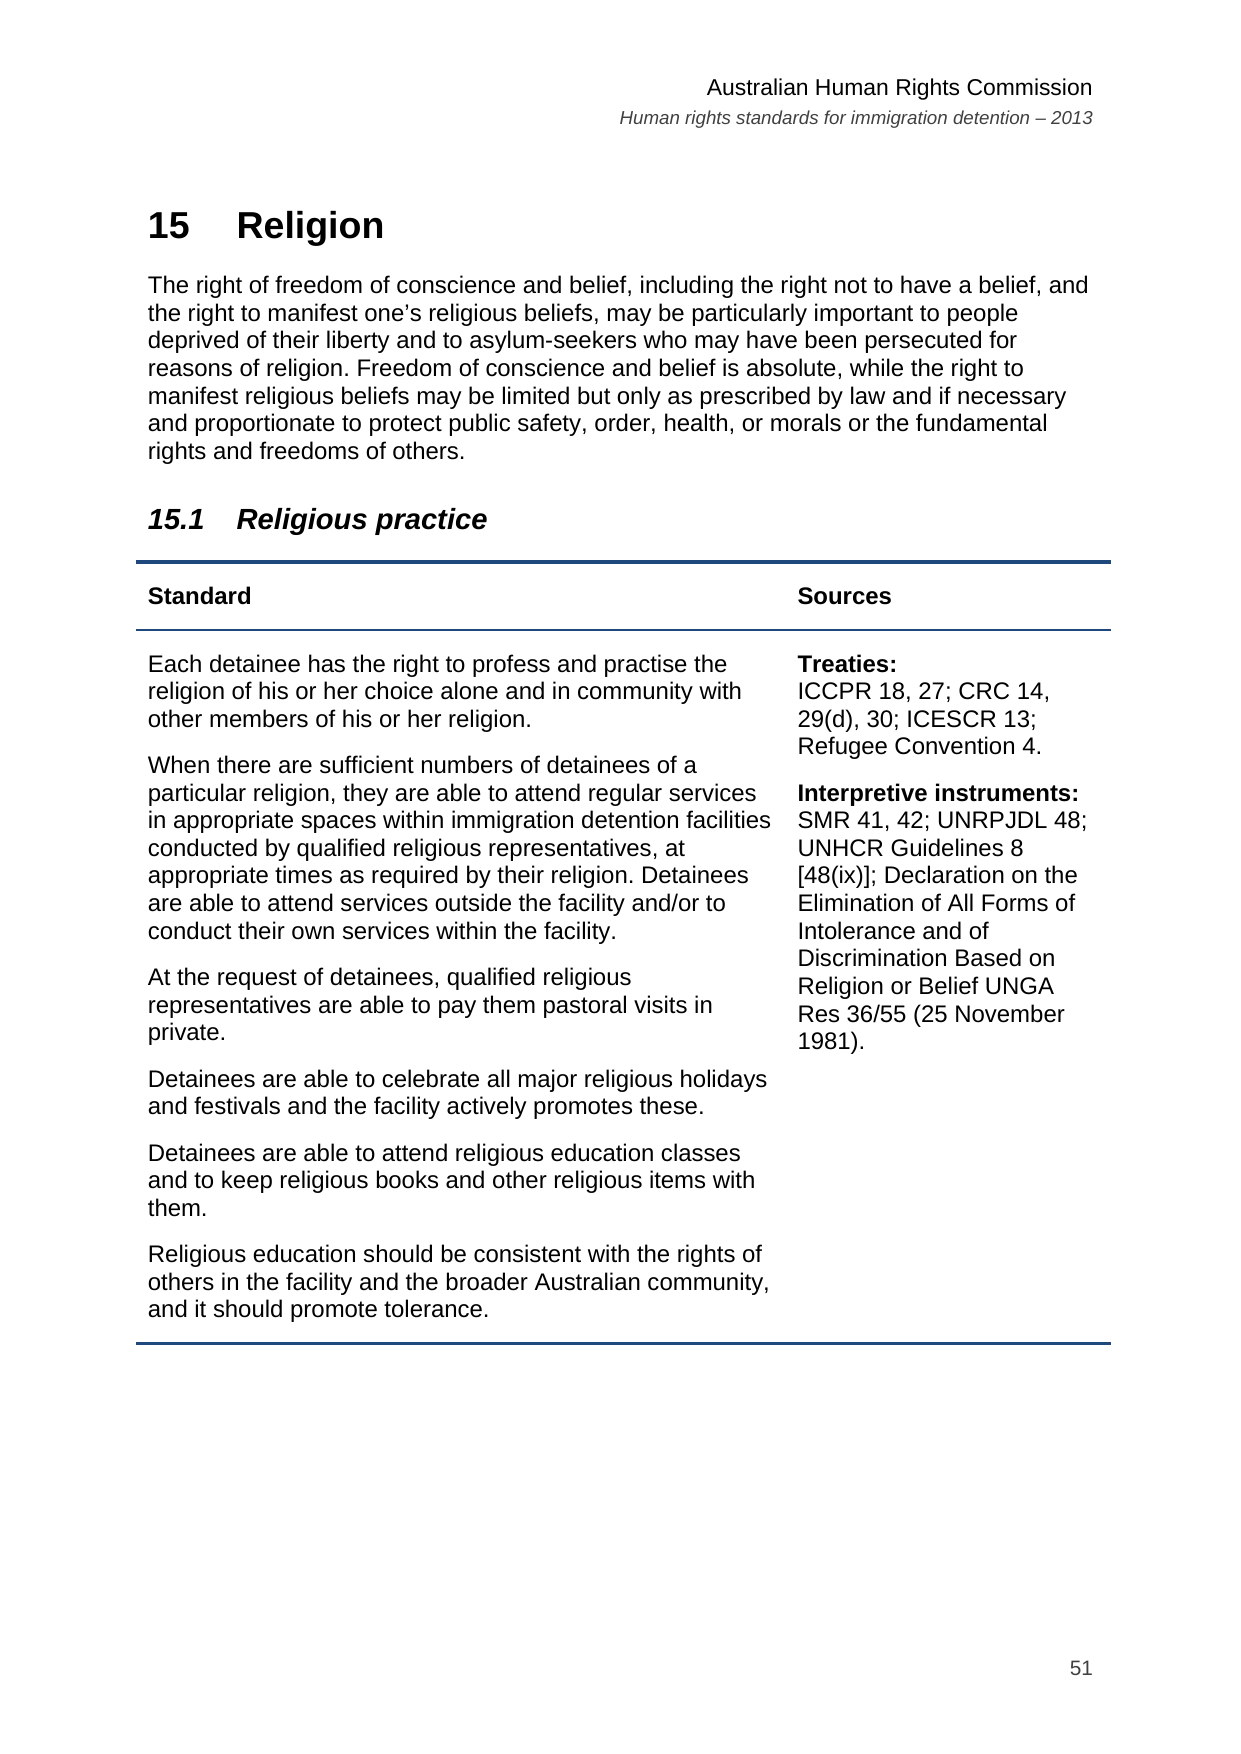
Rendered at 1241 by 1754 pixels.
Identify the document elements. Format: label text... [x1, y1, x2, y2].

text The right of freedom of conscience and belief, including the right not to have a belief, and the right to manifest one’s religious beliefs, may be particularly important to people deprived of their liberty and to asylum-seekers who may have been persecuted for reasons of religion. Freedom of conscience and belief is absolute, while the right to manifest religious beliefs may be limited but only as prescribed by law and if necessary and proportionate to protect public safety, order, health, or morals or the fundamental rights and freedoms of others. [148, 271, 1092, 464]
table_cell Treaties: ICCPR 18, 27; CRC 14, 29(d), 30; ICESCR 13; Refugee Convention 4. Interpretive instruments: SMR 41, 42; UNRPJDL 48; UNHCR Guidelines 8 [48(ix)]; Declaration on the Elimination of All Forms of Intolerance and of Discrimination Based on Religion or Belief UNGA Res 36/55 (25 November 1981). [786, 631, 1111, 1342]
table_header Standard [136, 564, 786, 629]
table_cell Each detainee has the right to profess and practise the religion of his or her choice alone and in community with other members of his or her religion. When there are sufficient numbers of detainees of a particular religion, they are able to attend regular services in appropriate spaces within immigration detention facilities conducted by qualified religious representatives, at appropriate times as required by their religion. Detainees are able to attend services outside the facility and/or to conduct their own services within the facility. At the request of detainees, qualified religious representatives are able to pay them pastoral visits in private. Detainees are able to celebrate all major religious holidays and festivals and the facility actively promotes these. Detainees are able to attend religious education classes and to keep religious books and other religious items with them. Religious education should be consistent with the rights of others in the facility and the broader Australian community, and it should promote tolerance. [136, 631, 786, 1342]
subtitle Religion [148, 203, 1092, 246]
subtitle Religious practice [148, 502, 1092, 535]
table_header Sources [786, 564, 1111, 629]
